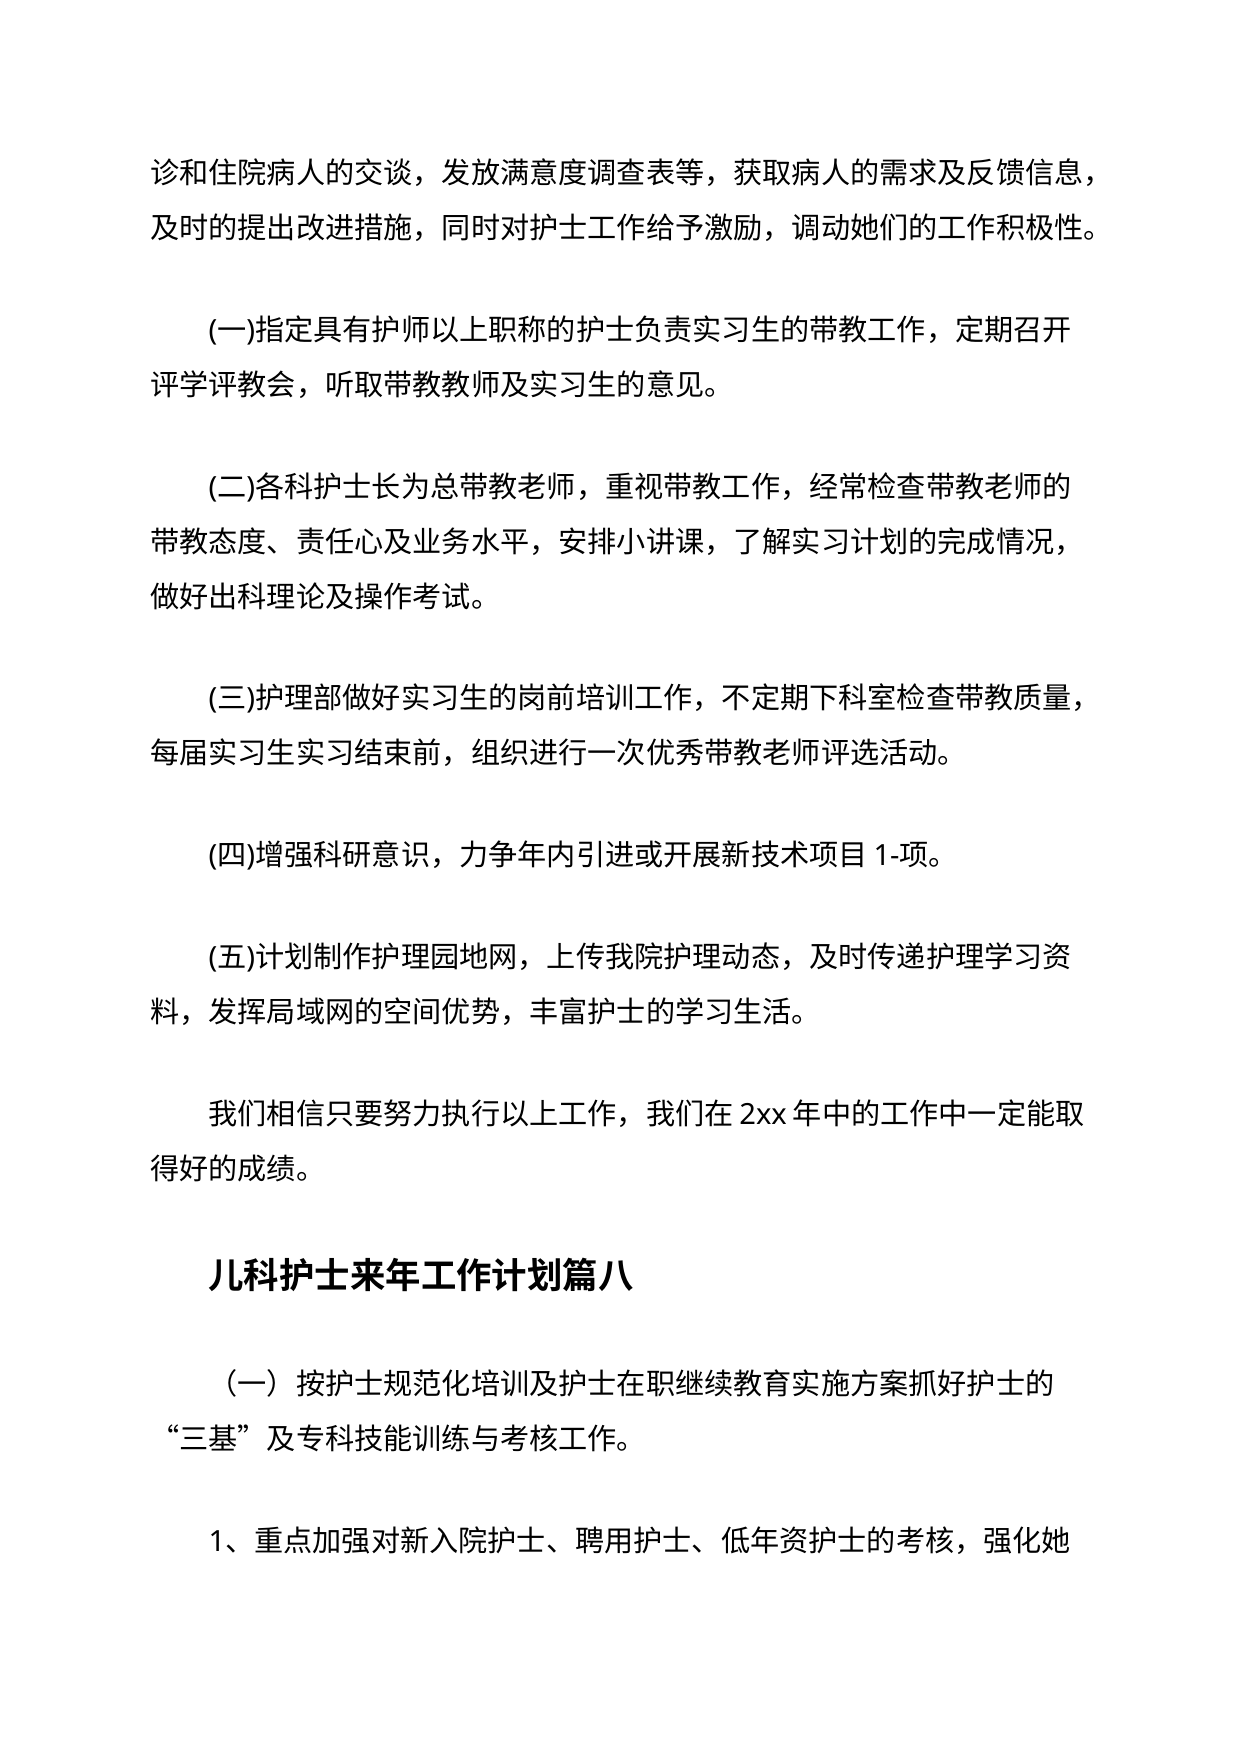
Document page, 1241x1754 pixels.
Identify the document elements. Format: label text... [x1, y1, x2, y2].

text (一)指定具有护师以上职称的护士负责实习生的带教工作，定期召开评学评教会，听取带教教师及实习生的意见。 [150, 307, 1090, 404]
text 我们相信只要努力执行以上工作，我们在2xx年中的工作中一定能取得好的成绩。 [150, 1091, 1090, 1188]
text (五)计划制作护理园地网，上传我院护理动态，及时传递护理学习资料，发挥局域网的空间优势，丰富护士的学习生活。 [150, 934, 1090, 1031]
text (三)护理部做好实习生的岗前培训工作，不定期下科室检查带教质量，每届实习生实习结束前，组织进行一次优秀带教老师评选活动。 [150, 675, 1090, 772]
text （一）按护士规范化培训及护士在职继续教育实施方案抓好护士的“三基”及专科技能训练与考核工作。 [150, 1361, 1090, 1458]
text (四)增强科研意识，力争年内引进或开展新技术项目1-项。 [150, 832, 1090, 874]
text (二)各科护士长为总带教老师，重视带教工作，经常检查带教老师的带教态度、责任心及业务水平，安排小讲课，了解实习计划的完成情况，做好出科理论及操作考试。 [150, 463, 1090, 616]
text 儿科护士来年工作计划篇八 [150, 1247, 1090, 1299]
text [150, 150, 1090, 247]
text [150, 1517, 1090, 1560]
